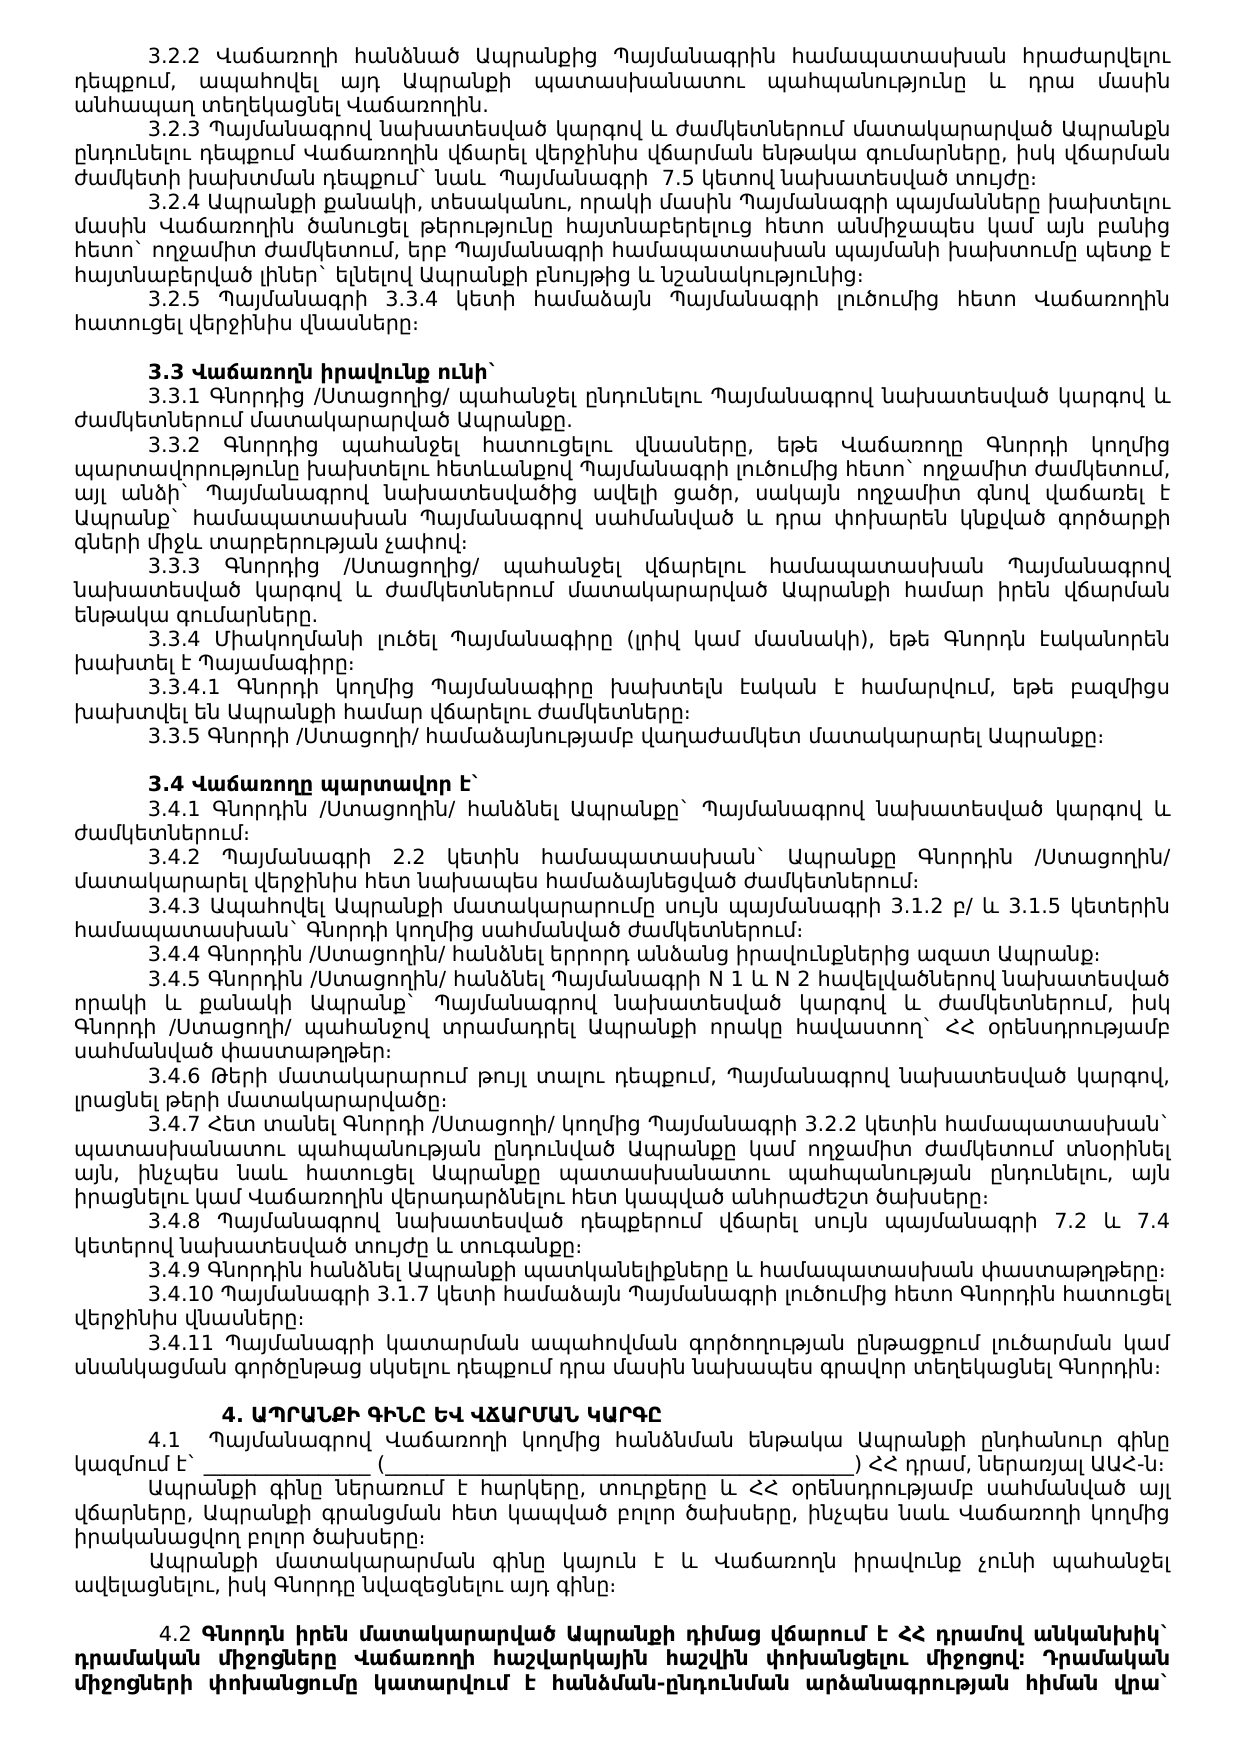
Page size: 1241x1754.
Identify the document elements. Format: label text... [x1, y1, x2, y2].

text 3.2.2 Վաճառողի հանձնած Ապրանքից Պայմանագրին համապատասխան հրաժարվելու դեպքում, ապահովել այդ Ապրանքի պատասխանատու պահպանությունը և դրա մասին անհապաղ տեղեկացնել Վաճառողին. [74, 44, 1171, 117]
text 3.3.4 Միակողմանի լուծել Պայմանագիրը (լրիվ կամ մասնակի), եթե Գնորդն էականորեն խախտել է Պայամագիրը։ [74, 627, 1171, 675]
text 3.4.5 Գնորդին /Ստացողին/ հանձնել Պայմանագրի N 1 և N 2 հավելվածներով նախատեսված որակի և քանակի Ապրանք` Պայմանագրով նախատեսված կարգով և ժամկետներում, իսկ Գնորդի /Ստացողի/ պահանջով տրամադրել Ապրանքի որակը հավաստող` ՀՀ օրենսդրությամբ սահմանված փաստաթղթեր։ [74, 967, 1171, 1064]
text 3.4.1 Գնորդին /Ստացողին/ հանձնել Ապրանքը` Պայմանագրով նախատեսված կարգով և ժամկետներում։ [74, 797, 1171, 845]
text 3.4.8 Պայմանագրով նախատեսված դեպքերում վճարել սույն պայմանագրի 7.2 և 7.4 կետերով նախատեսված տույժը և տուգանքը։ [74, 1209, 1171, 1258]
text 3.3.2 Գնորդից պահանջել հատուցելու վնասները, եթե Վաճառողը Գնորդի կողմից պարտավորությունը խախտելու հետևանքով Պայմանագրի լուծումից հետո` ողջամիտ ժամկետում, այլ անձի` Պայմանագրով նախատեսվածից ավելի ցածր, սակայն ողջամիտ գնով վաճառել է Ապրանք` համապատասխան Պայմանագրով սահմանված և դրա փոխարեն կնքված գործարքի գների միջև տարբերության չափով։ [74, 433, 1171, 554]
text 3.4.7 Հետ տանել Գնորդի /Ստացողի/ կողմից Պայմանագրի 3.2.2 կետին համապատասխան` պատասխանատու պահպանության ընդունված Ապրանքը կամ ողջամիտ ժամկետում տնօրինել այն, ինչպես նաև հատուցել Ապրանքը պատասխանատու պահպանության ընդունելու, այն իրացնելու կամ Վաճառողին վերադարձնելու հետ կապված անհրաժեշտ ծախսերը։ [74, 1112, 1171, 1209]
text 4. ԱՊՐԱՆՔԻ ԳԻՆԸ ԵՎ ՎՃԱՐՄԱՆ ԿԱՐԳԸ [74, 1403, 1171, 1428]
text 3.3.4.1 Գնորդի կողմից Պայմանագիրը խախտելն էական է համարվում, եթե բազմիցս խախտվել են Ապրանքի համար վճարելու ժամկետները։ [74, 675, 1171, 724]
text 3.2.4 Ապրանքի քանակի, տեսականու, որակի մասին Պայմանագրի պայմանները խախտելու մասին Վաճառողին ծանուցել թերությունը հայտնաբերելուց հետո անմիջապես կամ այն բանից հետո` ողջամիտ ժամկետում, երբ Պայմանագրի համապատասխան պայմանի խախտումը պետք է հայտնաբերված լիներ` ելնելով Ապրանքի բնույթից և նշանակությունից։ [74, 190, 1171, 287]
text 3.3 Վաճառողն իրավունք ունի` [74, 360, 1171, 384]
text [74, 1622, 1171, 1695]
text 3.3.5 Գնորդի /Ստացողի/ համաձայնությամբ վաղաժամկետ մատակարարել Ապրանքը։ [74, 724, 1171, 748]
text 3.2.5 Պայմանագրի 3.3.4 կետի համաձայն Պայմանագրի լուծումից հետո Վաճառողին հատուցել վերջինիս վնասները։ [74, 287, 1171, 336]
text 4.1 Պայմանագրով Վաճառողի կողմից հանձնման ենթակա Ապրանքի ընդհանուր գինը կազմում է` ________________ (_____________________________________________) ՀՀ դրամ, ներառյալ ԱԱՀ-ն։ [74, 1428, 1171, 1476]
text Ապրանքի մատակարարման գինը կայուն է և Վաճառողն իրավունք չունի պահանջել ավելացնելու, իսկ Գնորդը նվազեցնելու այդ գինը։ [74, 1549, 1171, 1598]
text 3.2.3 Պայմանագրով նախատեսված կարգով և ժամկետներում մատակարարված Ապրանքն ընդունելու դեպքում Վաճառողին վճարել վերջինիս վճարման ենթակա գումարները, իսկ վճարման ժամկետի խախտման դեպքում` նաև Պայմանագրի 7.5 կետով նախատեսված տույժը։ [74, 117, 1171, 190]
text 3.4.11 Պայմանագրի կատարման ապահովման գործողության ընթացքում լուծարման կամ սնանկացման գործընթաց սկսելու դեպքում դրա մասին նախապես գրավոր տեղեկացնել Գնորդին։ [74, 1331, 1171, 1379]
text 3.4.6 Թերի մատակարարում թույլ տալու դեպքում, Պայմանագրով նախատեսված կարգով, լրացնել թերի մատակարարվածը։ [74, 1064, 1171, 1112]
text 3.4.3 Ապահովել Ապրանքի մատակարարումը սույն պայմանագրի 3.1.2 բ/ և 3.1.5 կետերին համապատասխան` Գնորդի կողմից սահմանված ժամկետներում։ [74, 894, 1171, 942]
text 3.3.1 Գնորդից /Ստացողից/ պահանջել ընդունելու Պայմանագրով նախատեսված կարգով և ժամկետներում մատակարարված Ապրանքը. [74, 384, 1171, 433]
text 3.4.2 Պայմանագրի 2.2 կետին համապատասխան` Ապրանքը Գնորդին /Ստացողին/ մատակարարել վերջինիս հետ նախապես համաձայնեցված ժամկետներում։ [74, 845, 1171, 894]
text 3.4.4 Գնորդին /Ստացողին/ հանձնել երրորդ անձանց իրավունքներից ազատ Ապրանք։ [74, 942, 1171, 967]
text Ապրանքի գինը ներառում է հարկերը, տուրքերը և ՀՀ օրենսդրությամբ սահմանված այլ վճարները, Ապրանքի գրանցման հետ կապված բոլոր ծախսերը, ինչպես նաև Վաճառողի կողմից իրականացվող բոլոր ծախսերը։ [74, 1476, 1171, 1549]
text 3.4.10 Պայմանագրի 3.1.7 կետի համաձայն Պայմանագրի լուծումից հետո Գնորդին հատուցել վերջինիս վնասները։ [74, 1282, 1171, 1331]
text 3.3.3 Գնորդից /Ստացողից/ պահանջել վճարելու համապատասխան Պայմանագրով նախատեսված կարգով և ժամկետներում մատակարարված Ապրանքի համար իրեն վճարման ենթակա գումարները. [74, 554, 1171, 627]
text 3.4 Վաճառողը պարտավոր է` [74, 772, 1171, 797]
text 3.4.9 Գնորդին հանձնել Ապրանքի պատկանելիքները և համապատասխան փաստաթղթերը։ [74, 1258, 1171, 1282]
